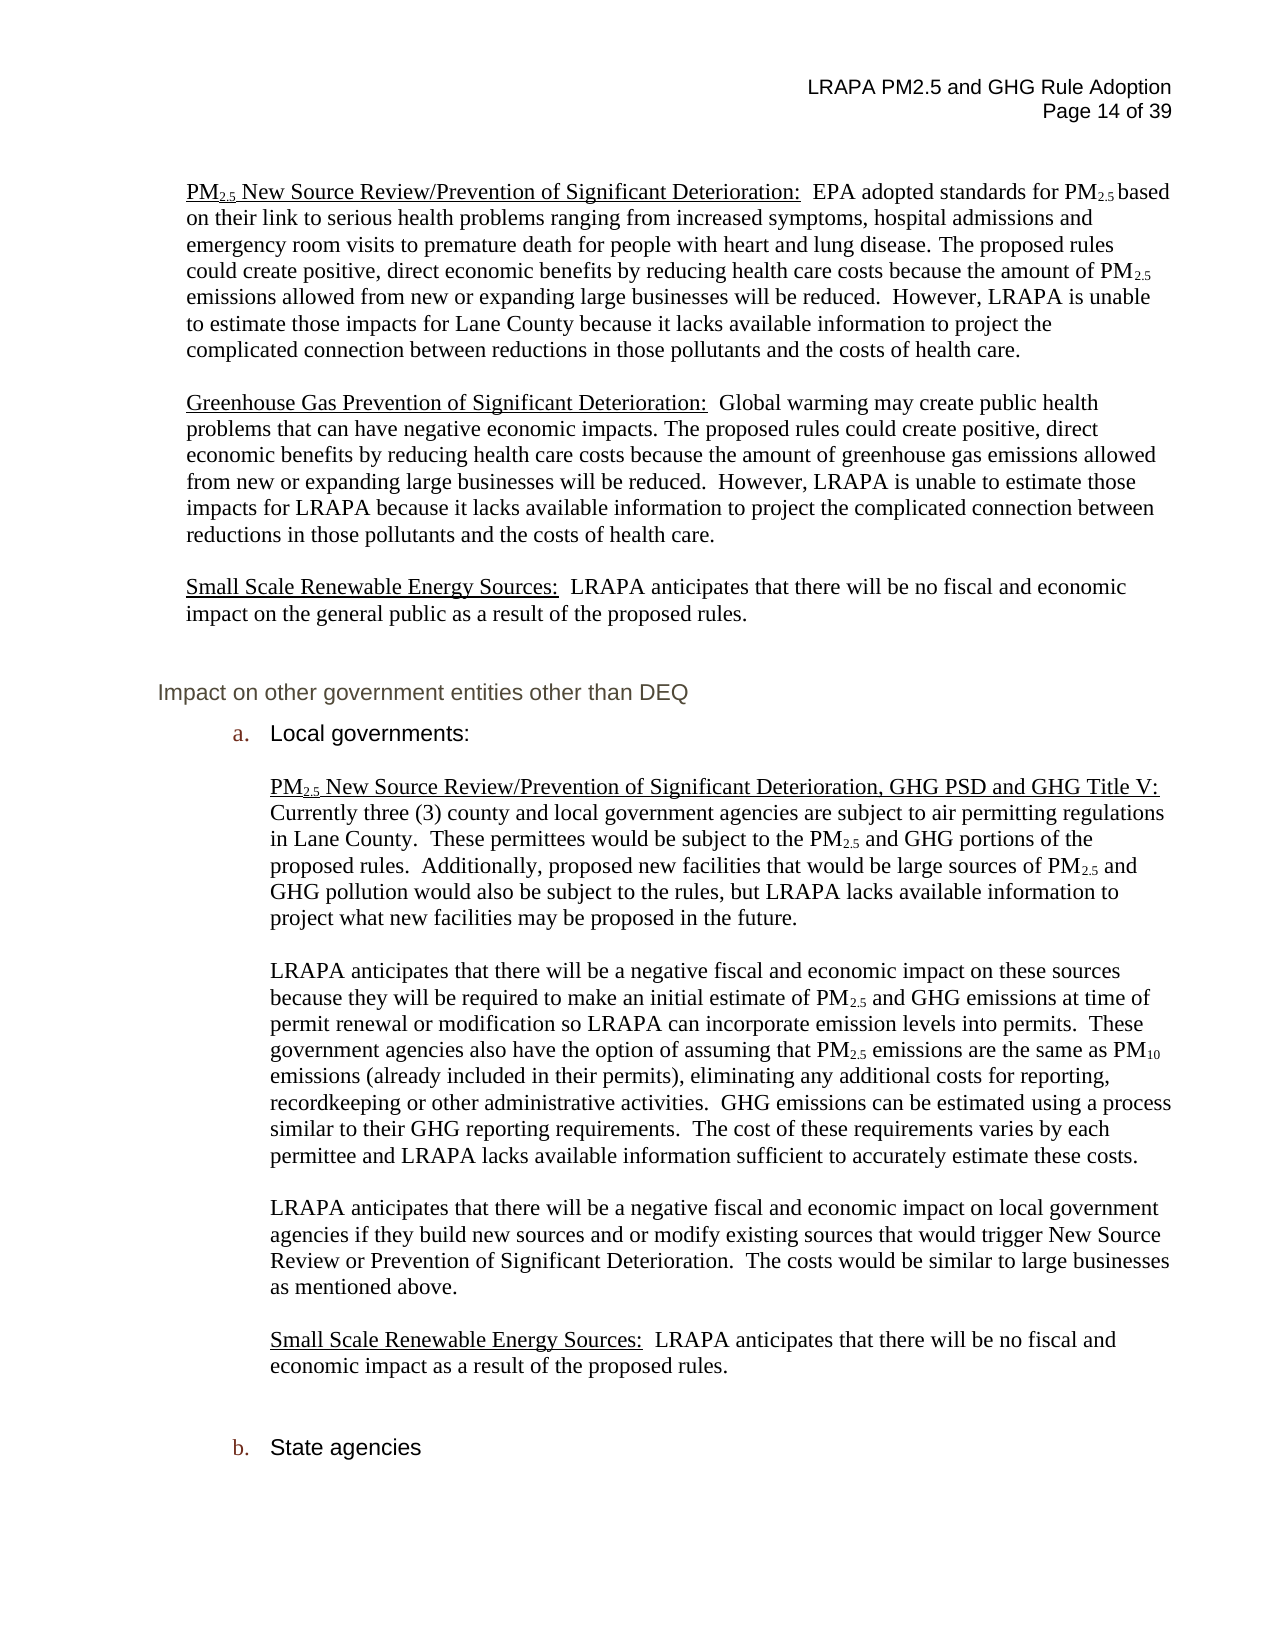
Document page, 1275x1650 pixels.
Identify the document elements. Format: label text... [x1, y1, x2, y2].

text Impact on other government entities other than DEQ [157, 679, 1170, 705]
text LRAPA anticipates that there will be a negative fiscal and economic impact on these sources because they will be required to make an initial estimate of PM2.5 and GHG emissions at time of permit renewal or modification so LRAPA can incorporate emission levels into permits. These government agencies also have the option of assuming that PM2.5 emissions are the same as PM10 emissions (already included in their permits), eliminating any additional costs for reporting, recordkeeping or other administrative activities. GHG emissions can be estimated using a process similar to their GHG reporting requirements. The cost of these requirements varies by each permittee and LRAPA lacks available information sufficient to accurately estimate these costs. [270, 957, 1172, 1168]
text Small Scale Renewable Energy Sources: LRAPA anticipates that there will be no fiscal and economic impact on the general public as a result of the proposed rules. [186, 573, 1172, 626]
list Local governments: [232, 718, 1170, 746]
text Greenhouse Gas Prevention of Significant Deterioration: Global warming may create public health problems that can have negative economic impacts. The proposed rules could create positive, direct economic benefits by reducing health care costs because the amount of greenhouse gas emissions allowed from new or expanding large businesses will be reduced. However, LRAPA is unable to estimate those impacts for LRAPA because it lacks available information to project the complicated connection between reductions in those pollutants and the costs of health care. [186, 389, 1170, 547]
text LRAPA anticipates that there will be a negative fiscal and economic impact on local government agencies if they build new sources and or modify existing sources that would trigger New Source Review or Prevention of Significant Deterioration. The costs would be similar to large businesses as mentioned above. [270, 1194, 1172, 1300]
text PM2.5 New Source Review/Prevention of Significant Deterioration: EPA adopted standards for PM2.5 based on their link to serious health problems ranging from increased symptoms, hospital admissions and emergency room visits to premature death for people with heart and lung disease. The proposed rules could create positive, direct economic benefits by reducing health care costs because the amount of PM2.5 emissions allowed from new or expanding large businesses will be reduced. However, LRAPA is unable to estimate those impacts for Lane County because it lacks available information to project the complicated connection between reductions in those pollutants and the costs of health care. [186, 178, 1170, 362]
text Small Scale Renewable Energy Sources: LRAPA anticipates that there will be no fiscal and economic impact as a result of the proposed rules. [270, 1326, 1172, 1379]
list PM2.5 New Source Review/Prevention of Significant Deterioration, GHG PSD and GHG Title V: Currently three (3) county and local government agencies are subject to air permitting regulations in Lane County. These permittees would be subject to the PM2.5 and GHG portions of the proposed rules. Additionally, proposed new facilities that would be large sources of PM2.5 and GHG pollution would also be subject to the rules, but LRAPA lacks available information to project what new facilities may be proposed in the future. [270, 773, 1170, 931]
list State agencies [232, 1434, 1170, 1460]
